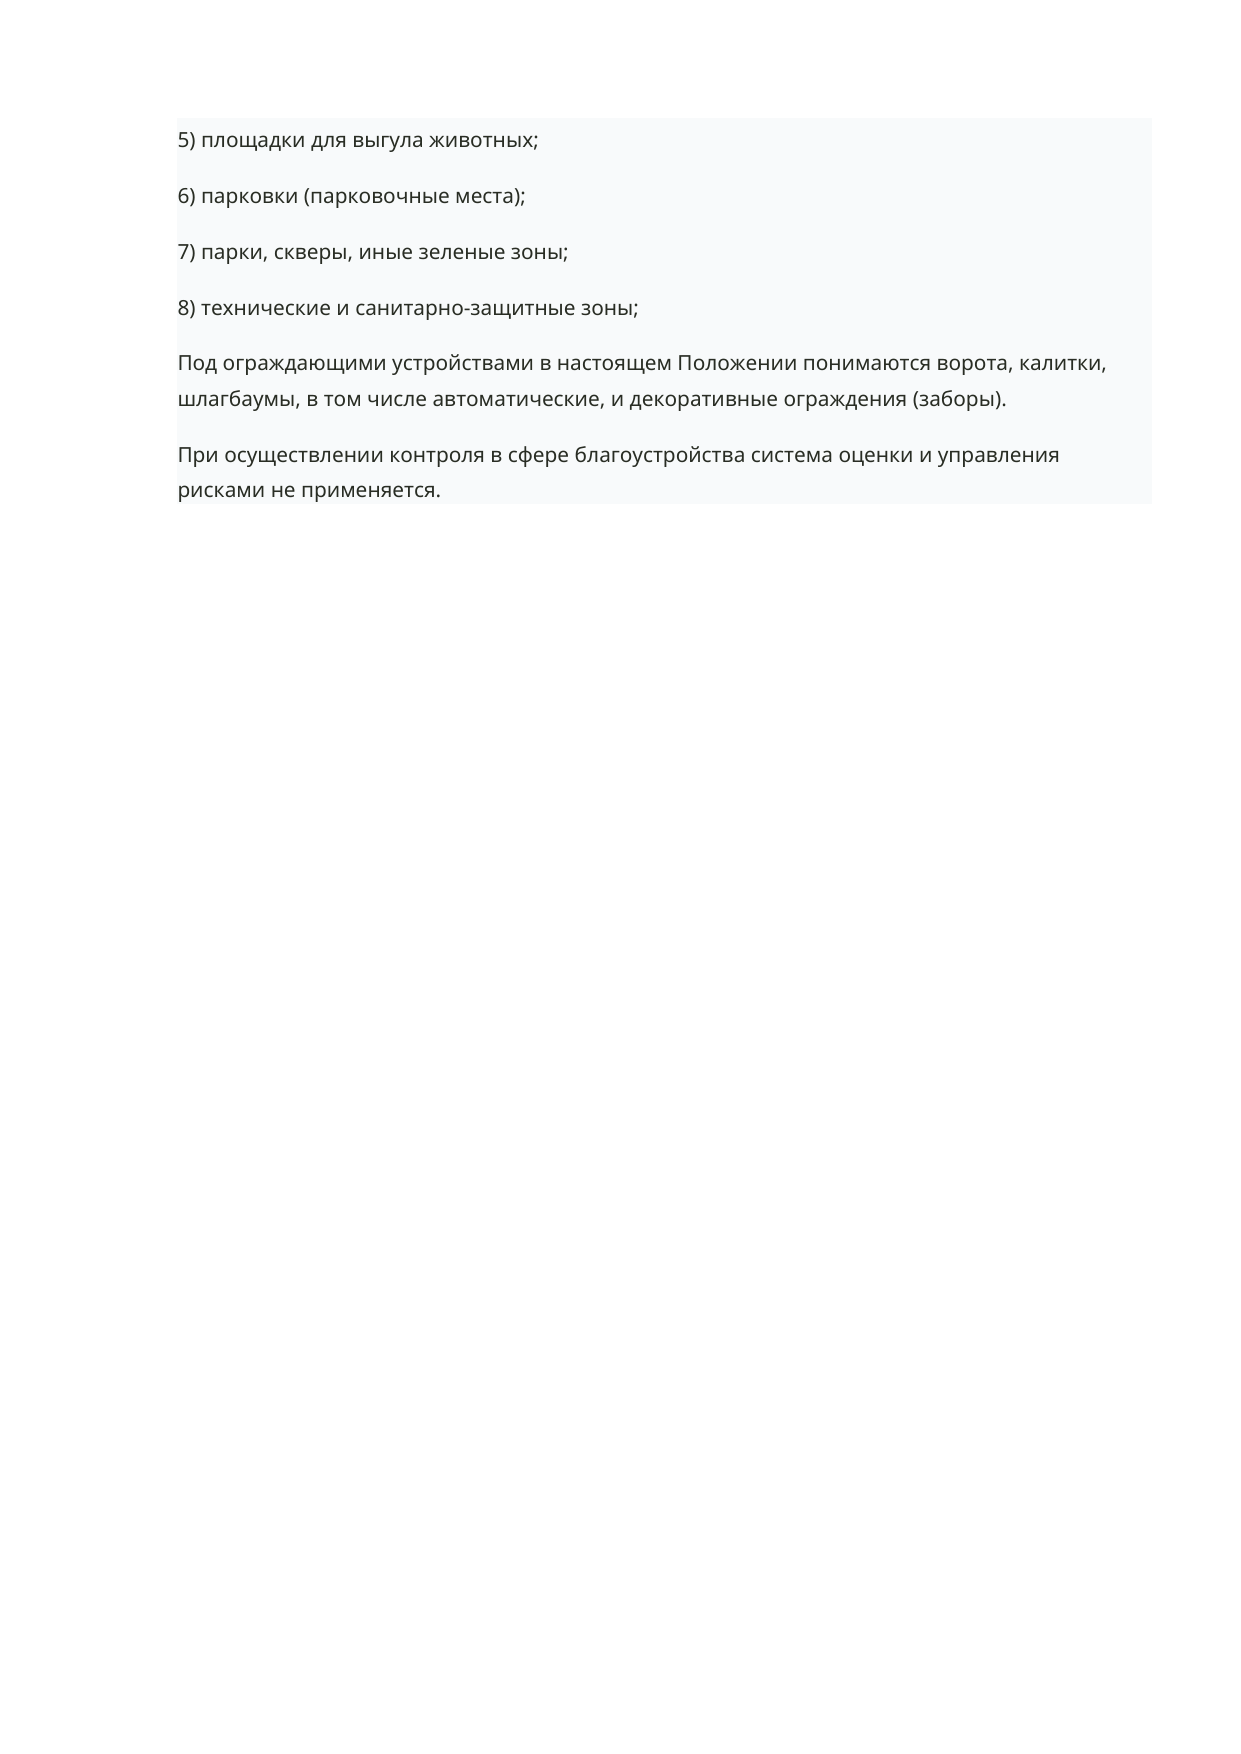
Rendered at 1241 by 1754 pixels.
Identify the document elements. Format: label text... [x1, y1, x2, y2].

text При осуществлении контроля в сфере благоустройства система оценки и управления рисками не применяется. [177, 433, 1152, 504]
text 8) технические и санитарно-защитные зоны; [177, 286, 1152, 321]
text 5) площадки для выгула животных; [177, 118, 1152, 154]
text 6) парковки (парковочные места); [177, 174, 1152, 209]
text Под ограждающими устройствами в настоящем Положении понимаются ворота, калитки, шлагбаумы, в том числе автоматические, и декоративные ограждения (заборы). [177, 341, 1152, 412]
text 7) парки, скверы, иные зеленые зоны; [177, 230, 1152, 265]
